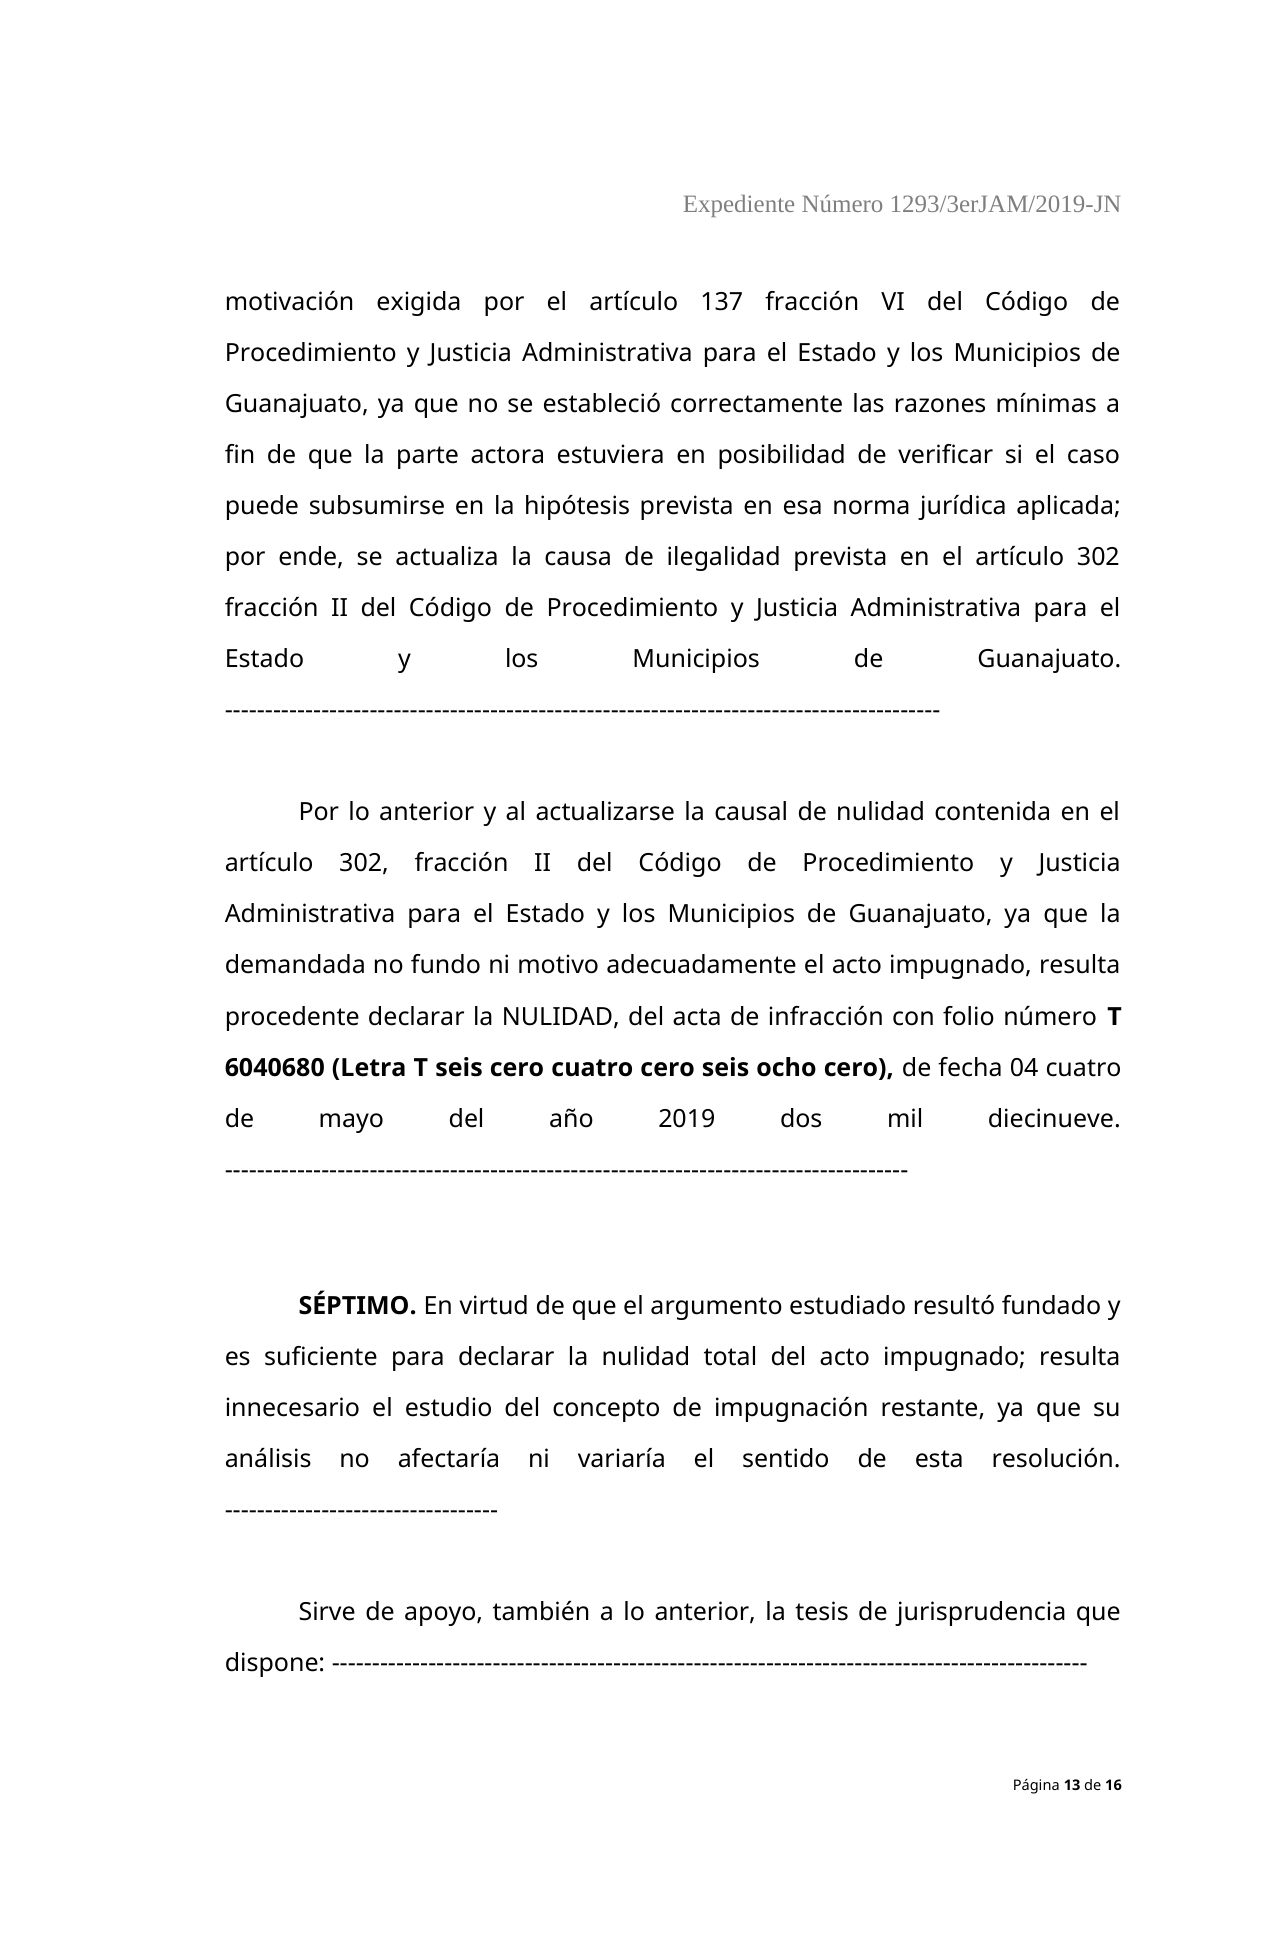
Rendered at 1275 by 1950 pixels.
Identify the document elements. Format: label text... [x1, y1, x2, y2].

text SÉPTIMO. En virtud de que el argumento estudiado resultó fundado y es suficiente para declarar la nulidad total del acto impugnado; resulta innecesario el estudio del concepto de impugnación restante, ya que su análisis no afectaría ni variaría el sentido de esta resolución. ---------------------------------- [224, 1287, 1121, 1526]
text Por lo anterior y al actualizarse la causal de nulidad contenida en el artículo 302, fracción II del Código de Procedimiento y Justicia Administrativa para el Estado y los Municipios de Guanajuato, ya que la demandada no fundo ni motivo adecuadamente el acto impugnado, resulta procedente declarar la NULIDAD, del acta de infracción con folio número T 6040680 (Letra T seis cero cuatro cero seis ocho cero), de fecha 04 cuatro de mayo del año 2019 dos mil diecinueve. ------------------------------------------------------------------------------------- [224, 794, 1121, 1185]
text Sirve de apoyo, también a lo anterior, la tesis de jurisprudencia que dispone: ---------------------------------------------------------------------------------------------- [224, 1594, 1121, 1679]
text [224, 283, 1121, 726]
